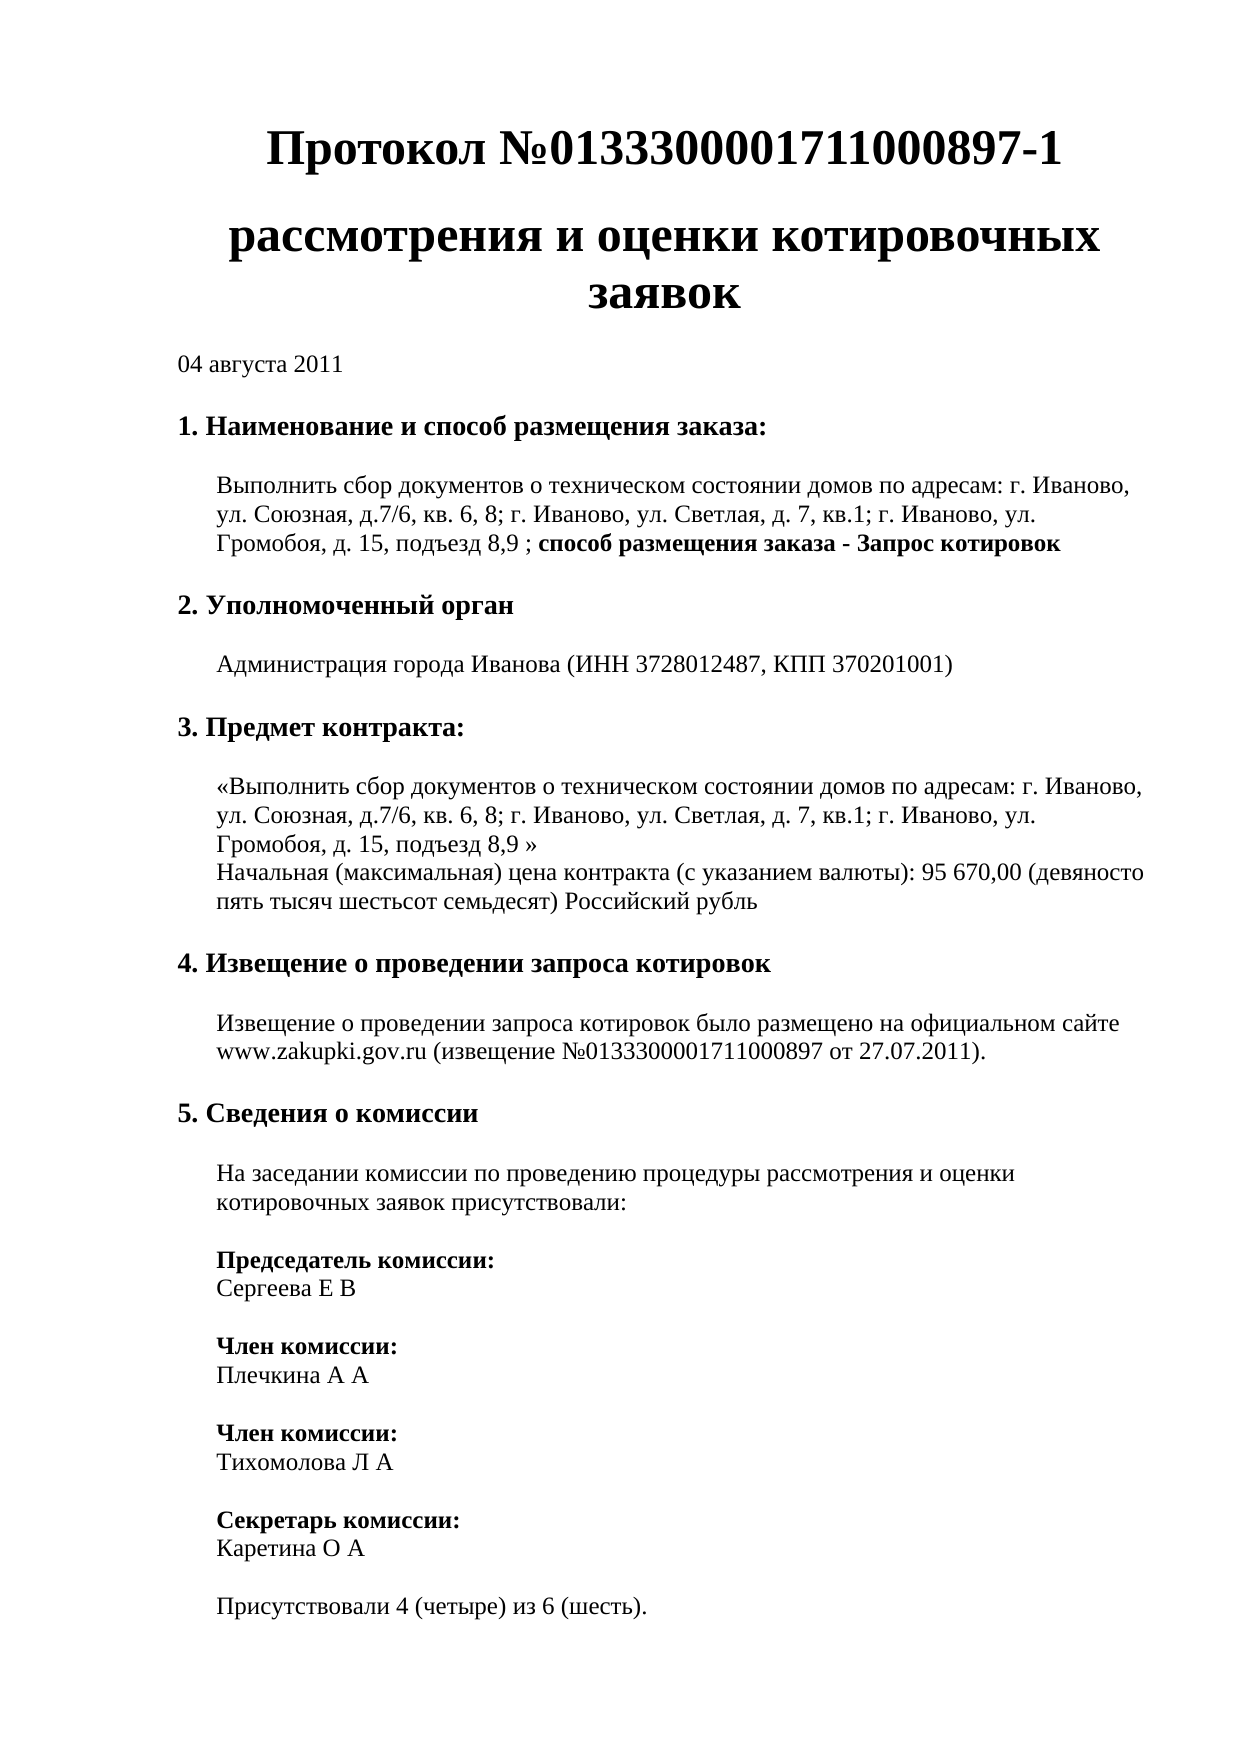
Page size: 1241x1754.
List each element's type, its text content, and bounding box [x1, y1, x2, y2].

text Председатель комиссии: Сергеева Е В [216, 1245, 1152, 1302]
text 4. Извещение о проведении запроса котировок [177, 946, 1152, 978]
text На заседании комиссии по проведению процедуры рассмотрения и оценки котировочных заявок присутствовали: [216, 1158, 1152, 1216]
text 04 августа 2011 [177, 349, 1152, 378]
text «Выполнить сбор документов о техническом состоянии домов по адресам: г. Иваново, ул. Союзная, д.7/6, кв. 6, 8; г. Иваново, ул. Светлая, д. 7, кв.1; г. Иваново, ул. Громобоя, д. 15, подъезд 8,9 » Начальная (максимальная) цена контракта (с указанием валюты): 95 670,00 (девяносто пять тысяч шестьсот семьдесят) Российский рубль [216, 771, 1152, 915]
text Присутствовали 4 (четыре) из 6 (шесть). [216, 1591, 1152, 1620]
text рассмотрения и оценки котировочных заявок [177, 205, 1152, 320]
text Протокол №0133300001711000897-1 [177, 118, 1152, 176]
text Член комиссии: Плечкина А А [216, 1331, 1152, 1389]
text Администрация города Иванова (ИНН 3728012487, КПП 370201001) [216, 649, 1152, 678]
text Выполнить сбор документов о техническом состоянии домов по адресам: г. Иваново, ул. Союзная, д.7/6, кв. 6, 8; г. Иваново, ул. Светлая, д. 7, кв.1; г. Иваново, ул. Громобоя, д. 15, подъезд 8,9 ; способ размещения заказа - Запрос котировок [216, 471, 1152, 557]
text Извещение о проведении запроса котировок было размещено на официальном сайте www.zakupki.gov.ru (извещение №0133300001711000897 от 27.07.2011). [216, 1008, 1152, 1065]
text 2. Уполномоченный орган [177, 588, 1152, 620]
text 3. Предмет контракта: [177, 709, 1152, 742]
text Секретарь комиссии: Каретина О А [216, 1505, 1152, 1562]
text Член комиссии: Тихомолова Л А [216, 1418, 1152, 1476]
text 1. Наименование и способ размещения заказа: [177, 409, 1152, 441]
text 5. Сведения о комиссии [177, 1096, 1152, 1129]
